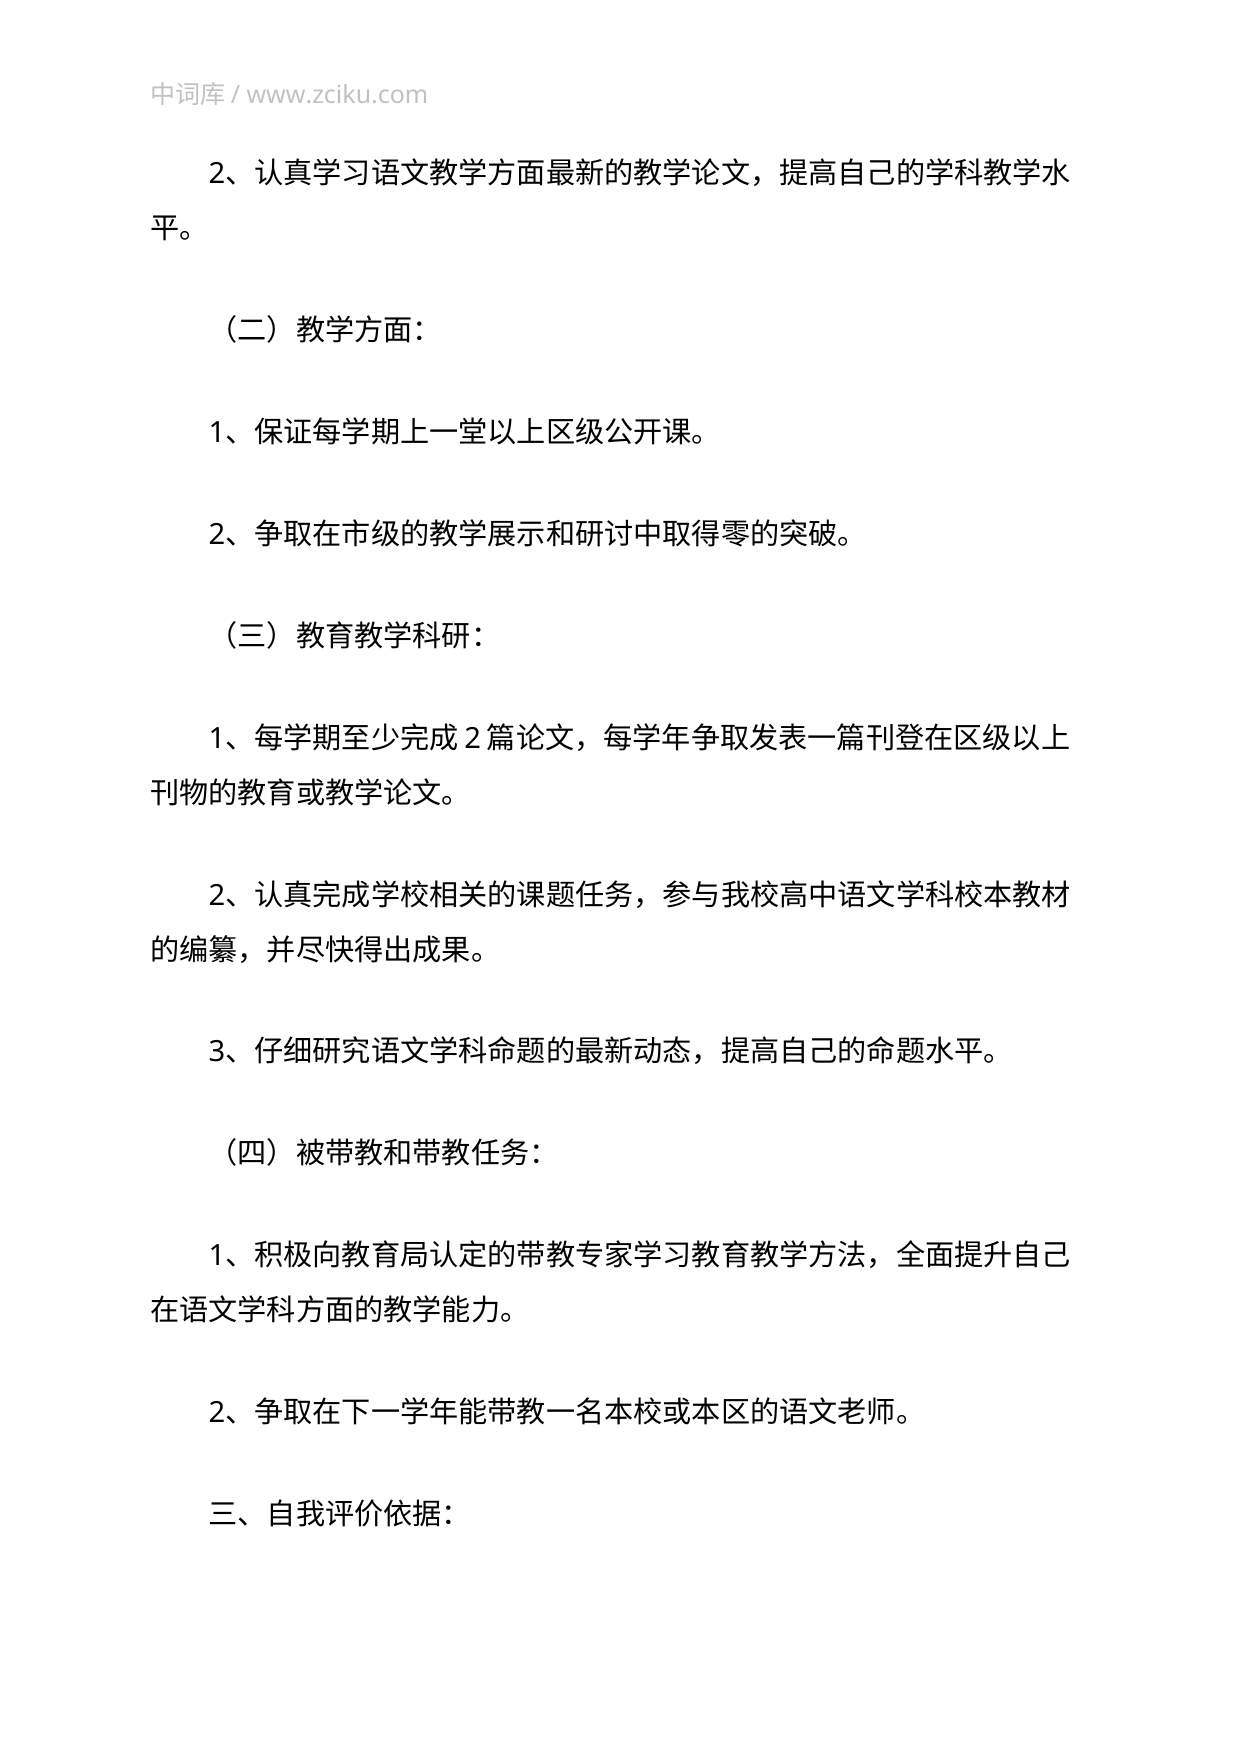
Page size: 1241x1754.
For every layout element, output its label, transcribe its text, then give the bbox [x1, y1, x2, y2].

text 三、自我评价依据： [150, 1490, 1090, 1533]
text 3、仔细研究语文学科命题的最新动态，提高自己的命题水平。 [150, 1028, 1090, 1070]
text 1、每学期至少完成2篇论文，每学年争取发表一篇刊登在区级以上刊物的教育或教学论文。 [150, 714, 1090, 812]
text 1、积极向教育局认定的带教专家学习教育教学方法，全面提升自己在语文学科方面的教学能力。 [150, 1232, 1090, 1329]
text （二）教学方面： [150, 307, 1090, 349]
text 2、争取在下一学年能带教一名本校或本区的语文老师。 [150, 1388, 1090, 1431]
text （四）被带教和带教任务： [150, 1130, 1090, 1172]
text 1、保证每学期上一堂以上区级公开课。 [150, 408, 1090, 451]
text （三）教育教学科研： [150, 612, 1090, 655]
text 2、认真完成学校相关的课题任务，参与我校高中语文学科校本教材的编纂，并尽快得出成果。 [150, 871, 1090, 968]
text 2、认真学习语文教学方面最新的教学论文，提高自己的学科教学水平。 [150, 150, 1090, 247]
text 2、争取在市级的教学展示和研讨中取得零的突破。 [150, 511, 1090, 553]
